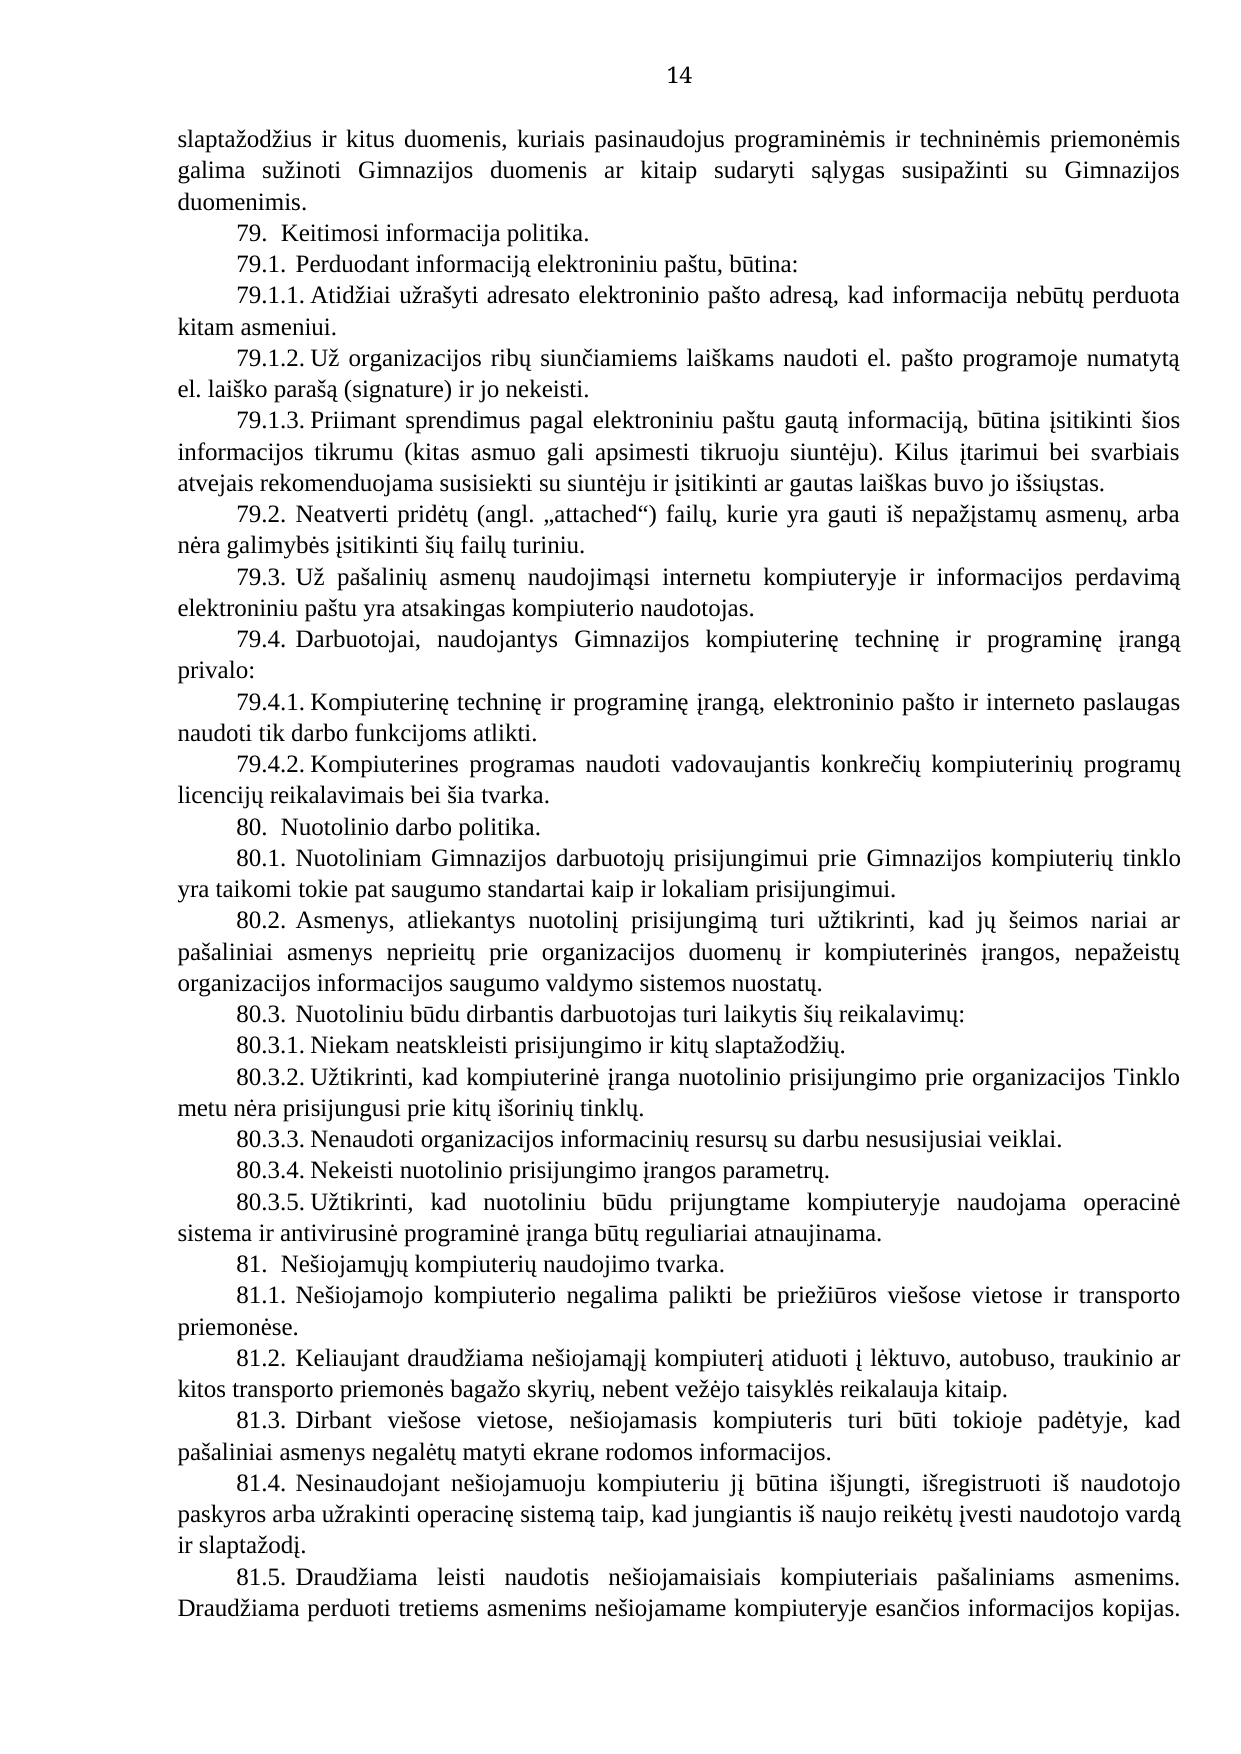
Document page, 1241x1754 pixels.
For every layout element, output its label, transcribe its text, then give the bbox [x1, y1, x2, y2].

list Nešiojamojo kompiuterio negalima palikti be priežiūros viešose vietose ir transporto priemonėse. [177, 1278, 1181, 1340]
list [177, 122, 1181, 215]
list Nesinaudojant nešiojamuoju kompiuteriu jį būtina išjungti, išregistruoti iš naudotojo paskyros arba užrakinti operacinę sistemą taip, kad jungiantis iš naujo reikėtų įvesti naudotojo vardą ir slaptažodį. [177, 1465, 1181, 1559]
list Neatverti pridėtų (angl. „attached“) failų, kurie yra gauti iš nepažįstamų asmenų, arba nėra galimybės įsitikinti šių failų turiniu. [177, 497, 1181, 559]
list Nešiojamųjų kompiuterių naudojimo tvarka. [177, 1247, 1181, 1278]
list Priimant sprendimus pagal elektroniniu paštu gautą informaciją, būtina įsitikinti šios informacijos tikrumu (kitas asmuo gali apsimesti tikruoju siuntėju). Kilus įtarimui bei svarbiais atvejais rekomenduojama susisiekti su siuntėju ir įsitikinti ar gautas laiškas buvo jo išsiųstas. [177, 403, 1181, 497]
list Asmenys, atliekantys nuotolinį prisijungimą turi užtikrinti, kad jų šeimos nariai ar pašaliniai asmenys neprieitų prie organizacijos duomenų ir kompiuterinės įrangos, nepažeistų organizacijos informacijos saugumo valdymo sistemos nuostatų. [177, 903, 1181, 997]
list Nuotoliniu būdu dirbantis darbuotojas turi laikytis šių reikalavimų: [177, 997, 1181, 1028]
list Užtikrinti, kad nuotoliniu būdu prijungtame kompiuteryje naudojama operacinė sistema ir antivirusinė programinė įranga būtų reguliariai atnaujinama. [177, 1184, 1181, 1247]
list Kompiuterines programas naudoti vadovaujantis konkrečių kompiuterinių programų licencijų reikalavimais bei šia tvarka. [177, 747, 1181, 809]
list Niekam neatskleisti prisijungimo ir kitų slaptažodžių. [177, 1028, 1181, 1059]
list Nuotoliniam Gimnazijos darbuotojų prisijungimui prie Gimnazijos kompiuterių tinklo yra taikomi tokie pat saugumo standartai kaip ir lokaliam prisijungimui. [177, 840, 1181, 903]
list Užtikrinti, kad kompiuterinė įranga nuotolinio prisijungimo prie organizacijos Tinklo metu nėra prisijungusi prie kitų išorinių tinklų. [177, 1059, 1181, 1122]
list Dirbant viešose vietose, nešiojamasis kompiuteris turi būti tokioje padėtyje, kad pašaliniai asmenys negalėtų matyti ekrane rodomos informacijos. [177, 1403, 1181, 1465]
list Nekeisti nuotolinio prisijungimo įrangos parametrų. [177, 1153, 1181, 1184]
list Atidžiai užrašyti adresato elektroninio pašto adresą, kad informacija nebūtų perduota kitam asmeniui. [177, 278, 1181, 340]
list Nenaudoti organizacijos informacinių resursų su darbu nesusijusiai veiklai. [177, 1122, 1181, 1153]
list Už pašalinių asmenų naudojimąsi internetu kompiuteryje ir informacijos perdavimą elektroniniu paštu yra atsakingas kompiuterio naudotojas. [177, 559, 1181, 622]
list Perduodant informaciją elektroniniu paštu, būtina: [177, 247, 1181, 278]
list Darbuotojai, naudojantys Gimnazijos kompiuterinę techninę ir programinę įrangą privalo: [177, 622, 1181, 684]
list Nuotolinio darbo politika. [177, 809, 1181, 840]
list Už organizacijos ribų siunčiamiems laiškams naudoti el. pašto programoje numatytą el. laiško parašą (signature) ir jo nekeisti. [177, 340, 1181, 403]
list Keliaujant draudžiama nešiojamąjį kompiuterį atiduoti į lėktuvo, autobuso, traukinio ar kitos transporto priemonės bagažo skyrių, nebent vežėjo taisyklės reikalauja kitaip. [177, 1340, 1181, 1403]
list Kompiuterinę techninę ir programinę įrangą, elektroninio pašto ir interneto paslaugas naudoti tik darbo funkcijoms atlikti. [177, 684, 1181, 747]
list Keitimosi informacija politika. [177, 215, 1181, 247]
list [177, 1559, 1181, 1622]
